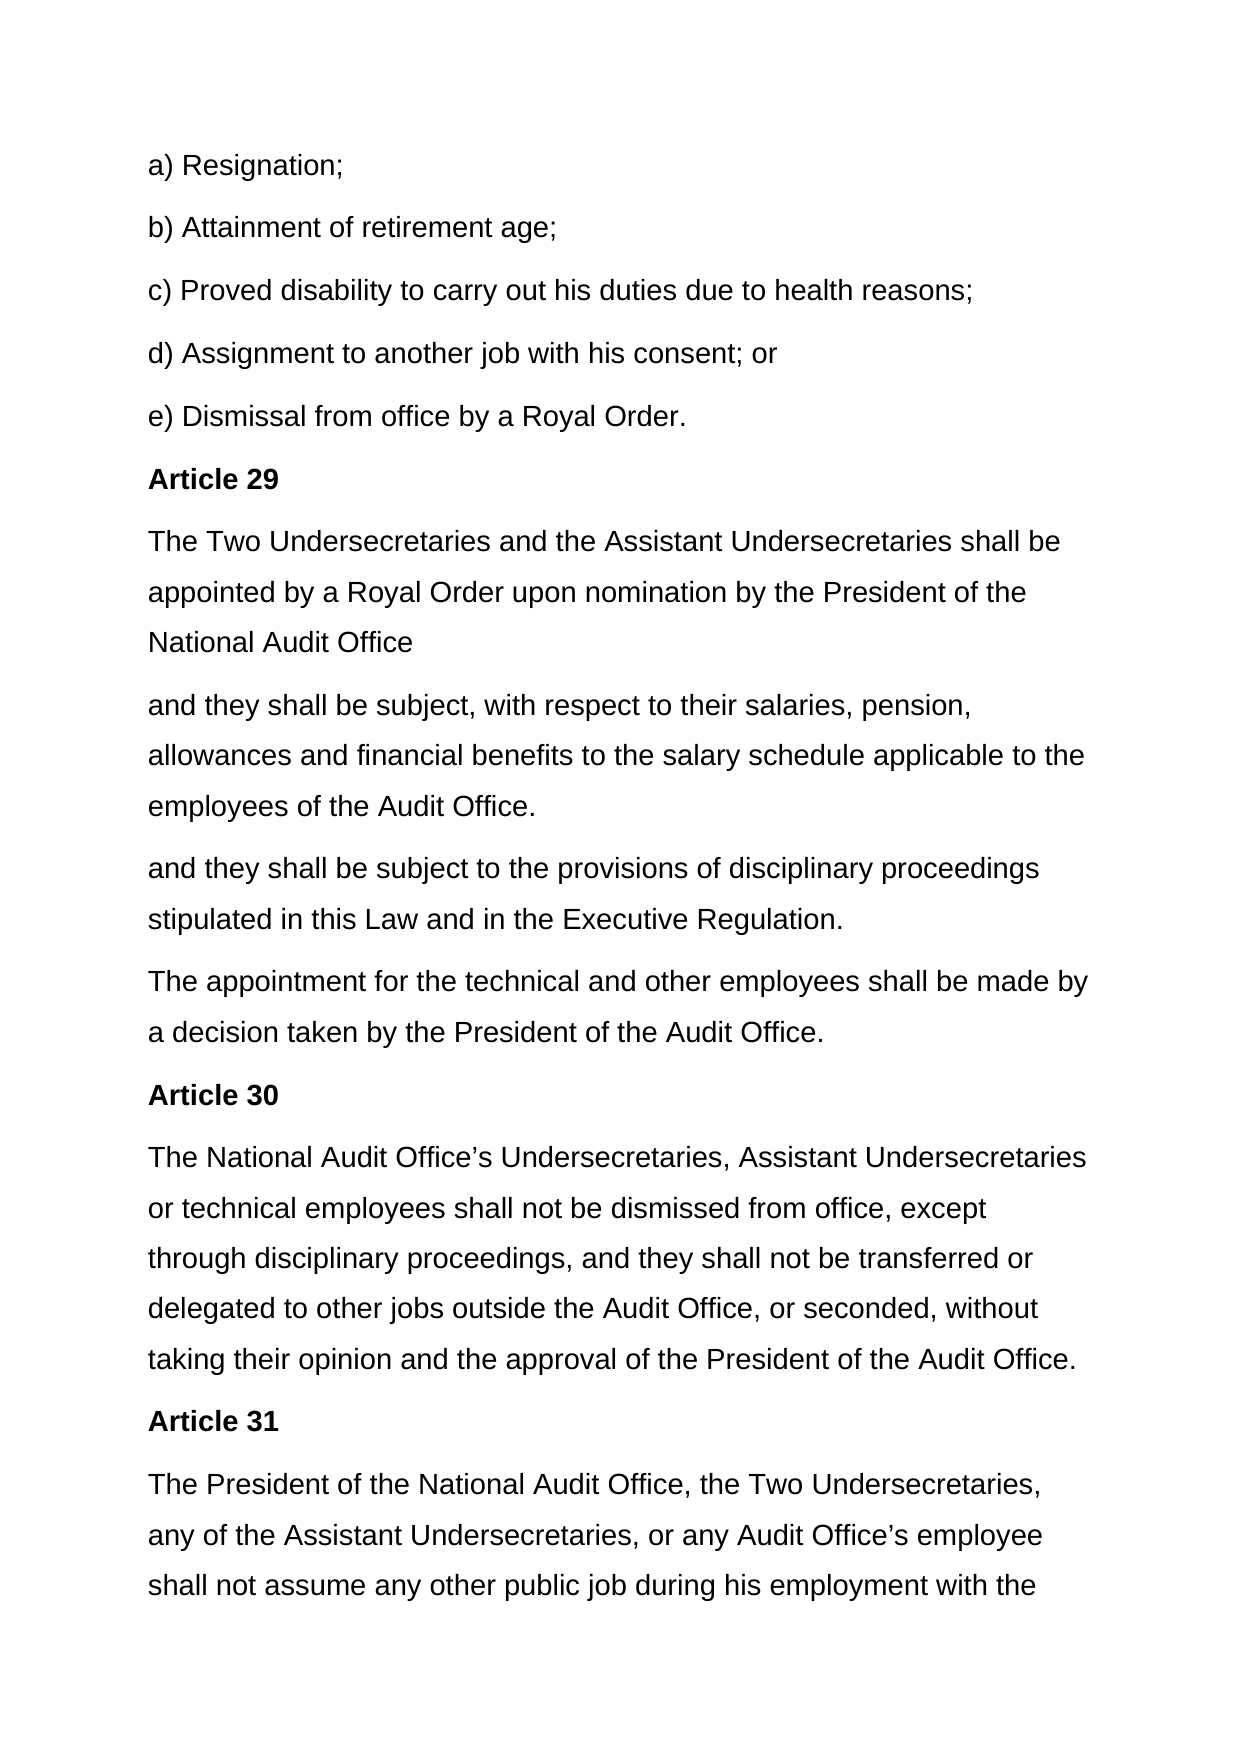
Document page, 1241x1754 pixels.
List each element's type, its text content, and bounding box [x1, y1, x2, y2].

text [148, 1467, 1093, 1601]
text The National Audit Office’s Undersecretaries, Assistant Undersecretaries or technical employees shall not be dismissed from office, except through disciplinary proceedings, and they shall not be transferred or delegated to other jobs outside the Audit Office, or seconded, without taking their opinion and the approval of the President of the Audit Office. [148, 1140, 1093, 1375]
text d) Assignment to another job with his consent; or [148, 336, 1093, 369]
text and they shall be subject to the provisions of disciplinary proceedings stipulated in this Law and in the Executive Regulation. [148, 851, 1093, 935]
text a) Resignation; [148, 148, 1093, 181]
text Article 29 [148, 462, 1093, 495]
text Article 31 [148, 1404, 1093, 1438]
text b) Attainment of retirement age; [148, 210, 1093, 244]
text The Two Undersecretaries and the Assistant Undersecretaries shall be appointed by a Royal Order upon nomination by the President of the National Audit Office [148, 524, 1093, 659]
text Article 30 [148, 1078, 1093, 1111]
text c) Proved disability to carry out his duties due to health reasons; [148, 273, 1093, 307]
text e) Dismissal from office by a Royal Order. [148, 399, 1093, 432]
text The appointment for the technical and other employees shall be made by a decision taken by the President of the Audit Office. [148, 964, 1093, 1048]
text and they shall be subject, with respect to their salaries, pension, allowances and financial benefits to the salary schedule applicable to the employees of the Audit Office. [148, 688, 1093, 822]
